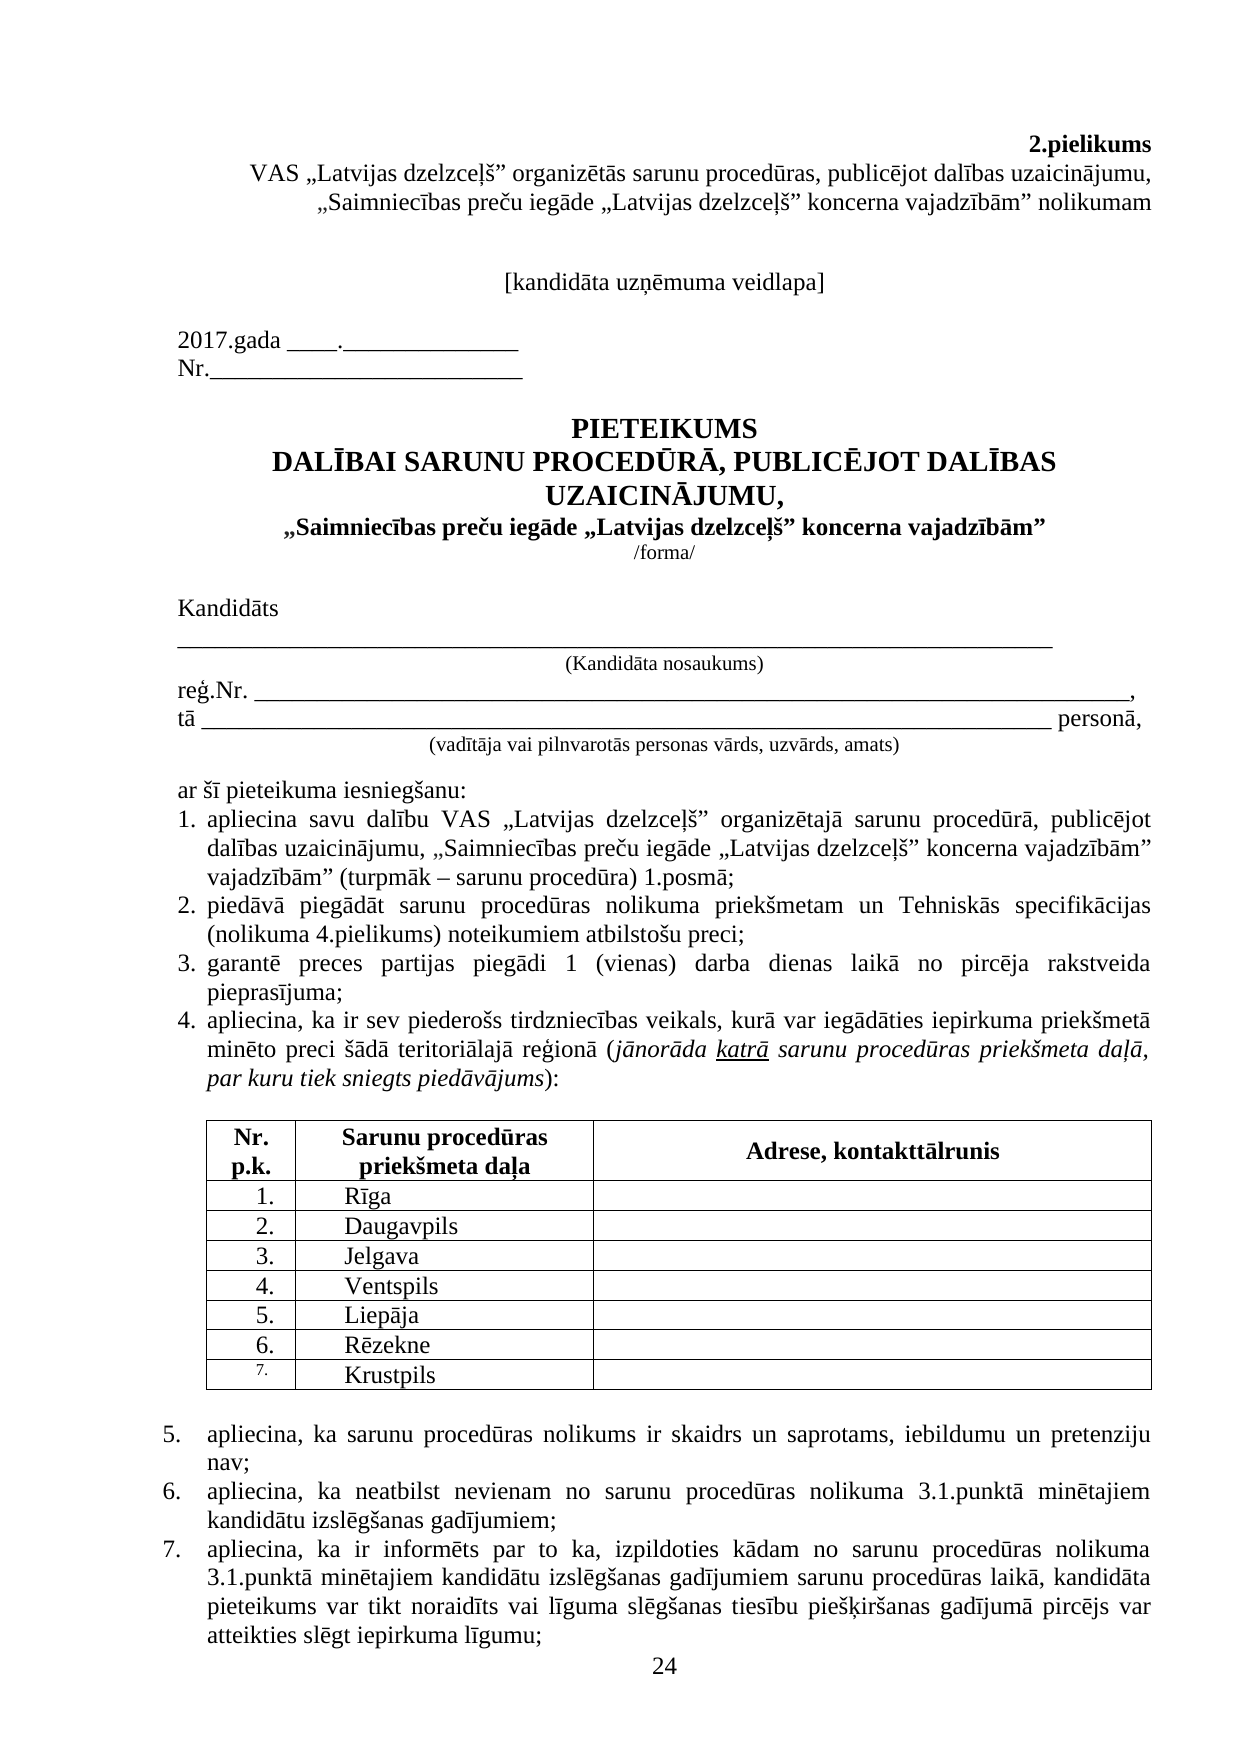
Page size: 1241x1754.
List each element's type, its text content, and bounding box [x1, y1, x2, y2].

table_cell Liepāja [296, 1301, 593, 1329]
text ar šī pieteikuma iesniegšanu: [177, 775, 1152, 804]
table_cell [207, 1360, 295, 1389]
table_cell [594, 1301, 1151, 1329]
text reģ.Nr. ______________________________________________________________________, [177, 675, 1152, 703]
text tā ____________________________________________________________________ personā, [177, 703, 1152, 732]
text VAS „Latvijas dzelzceļš” organizētās sarunu procedūras, publicējot dalības uzaicinājumu, [118, 158, 1152, 187]
list piedāvā piegādāt sarunu procedūras nolikuma priekšmetam un Tehniskās specifikācijas (nolikuma 4.pielikums) noteikumiem atbilstošu preci; [177, 890, 1152, 948]
table_cell Ventspils [296, 1271, 593, 1299]
table_cell Daugavpils [296, 1211, 593, 1240]
table_cell [207, 1271, 295, 1299]
text PIETEIKUMS [177, 411, 1152, 444]
text Nr._________________________ [177, 353, 1152, 382]
text „Saimniecības preču iegāde „Latvijas dzelzceļš” koncerna vajadzībām” nolikumam [177, 187, 1152, 215]
list apliecina, ka neatbilst nevienam no sarunu procedūras nolikuma 3.1.punktā minētajiem kandidātu izslēgšanas gadījumiem; [162, 1476, 1152, 1534]
text 2.pielikums [177, 129, 1152, 158]
table_cell [594, 1360, 1151, 1389]
table_cell [594, 1330, 1151, 1359]
list apliecina, ka ir sev piederošs tirdzniecības veikals, kurā var iegādāties iepirkuma priekšmetā minēto preci šādā teritoriālajā reģionā (jānorāda katrā sarunu procedūras priekšmeta daļā, par kuru tiek sniegts piedāvājums): [177, 1005, 1152, 1092]
list garantē preces partijas piegādi 1 (vienas) darba dienas laikā no pircēja rakstveida pieprasījuma; [177, 948, 1152, 1005]
list apliecina, ka ir informēts par to ka, izpildoties kādam no sarunu procedūras nolikuma 3.1.punktā minētajiem kandidātu izslēgšanas gadījumiem sarunu procedūras laikā, kandidāta pieteikums var tikt noraidīts vai līguma slēgšanas tiesību piešķiršanas gadījumā pircējs var atteikties slēgt iepirkuma līgumu; [162, 1534, 1152, 1649]
list apliecina savu dalību VAS „Latvijas dzelzceļš” organizētajā sarunu procedūrā, publicējot dalības uzaicinājumu, „Saimniecības preču iegāde „Latvijas dzelzceļš” koncerna vajadzībām” vajadzībām” (turpmāk – sarunu procedūra) 1.posmā; [177, 804, 1152, 890]
table_cell [207, 1181, 295, 1210]
table_cell Rēzekne [296, 1330, 593, 1359]
table_cell [207, 1211, 295, 1240]
table_header Adrese, kontakttālrunis [594, 1121, 1151, 1180]
table_cell [207, 1330, 295, 1359]
table_cell [594, 1211, 1151, 1240]
text „Saimniecības preču iegāde „Latvijas dzelzceļš” koncerna vajadzībām” [177, 512, 1152, 540]
text DALĪBAI SARUNU PROCEDŪRĀ, PUBLICĒJOT DALĪBAS UZAICINĀJUMU, [177, 444, 1152, 512]
table_cell Rīga [296, 1181, 593, 1210]
list apliecina, ka sarunu procedūras nolikums ir skaidrs un saprotams, iebildumu un pretenziju nav; [162, 1419, 1152, 1476]
text [kandidāta uzņēmuma veidlapa] [177, 267, 1152, 296]
table_cell Krustpils [296, 1360, 593, 1389]
text Kandidāts ______________________________________________________________________ [177, 593, 1152, 651]
table_cell [594, 1181, 1151, 1210]
table_cell [594, 1241, 1151, 1270]
table_header Sarunu procedūras priekšmeta daļa [296, 1121, 593, 1180]
text (vadītāja vai pilnvarotās personas vārds, uzvārds, amats) [177, 732, 1152, 756]
table_cell [207, 1301, 295, 1329]
table_cell [207, 1241, 295, 1270]
table_cell Jelgava [296, 1241, 593, 1270]
text /forma/ [177, 540, 1152, 564]
table_header Nr. p.k. [207, 1121, 295, 1180]
table_cell [594, 1271, 1151, 1299]
text (Kandidāta nosaukums) [177, 651, 1152, 675]
text 2017.gada ____.______________ [177, 325, 1152, 353]
